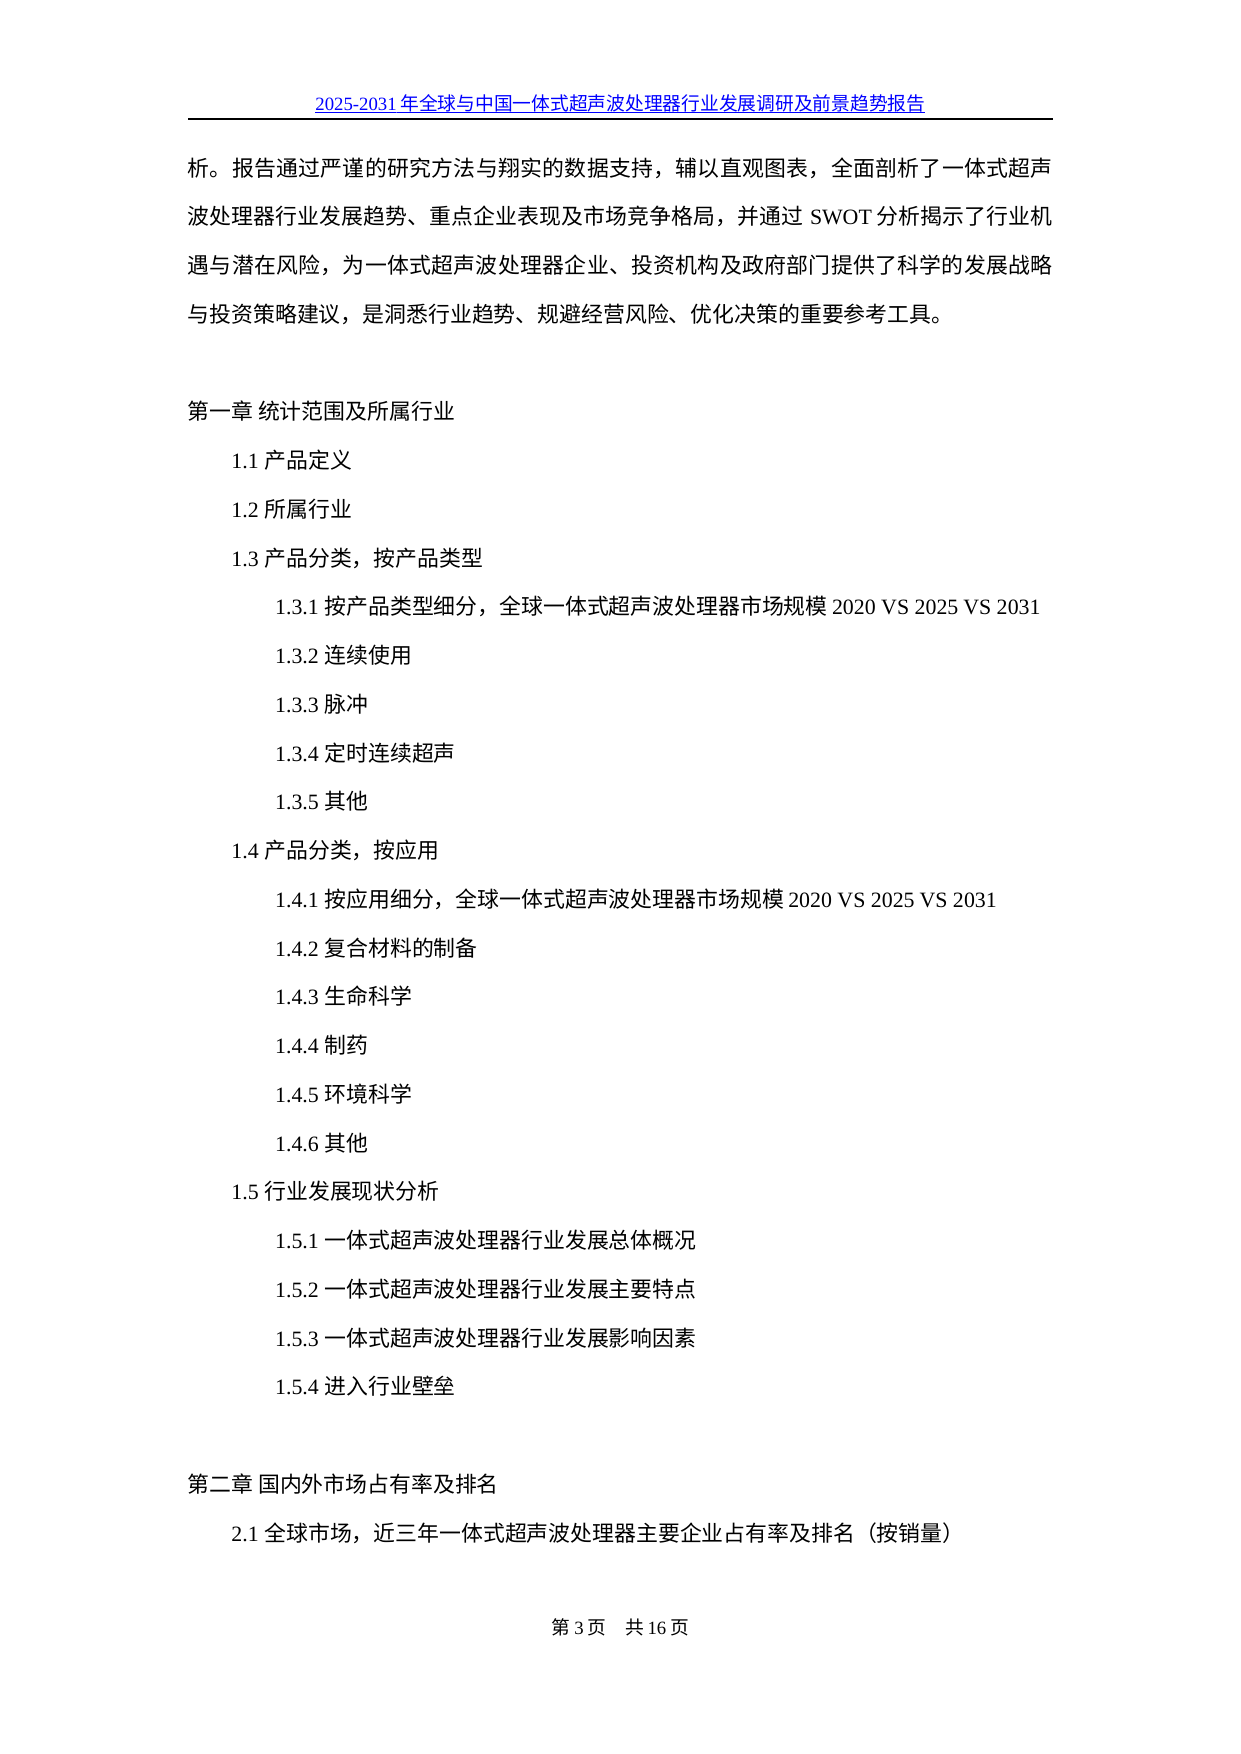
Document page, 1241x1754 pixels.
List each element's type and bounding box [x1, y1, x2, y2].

text [187, 150, 1053, 1548]
